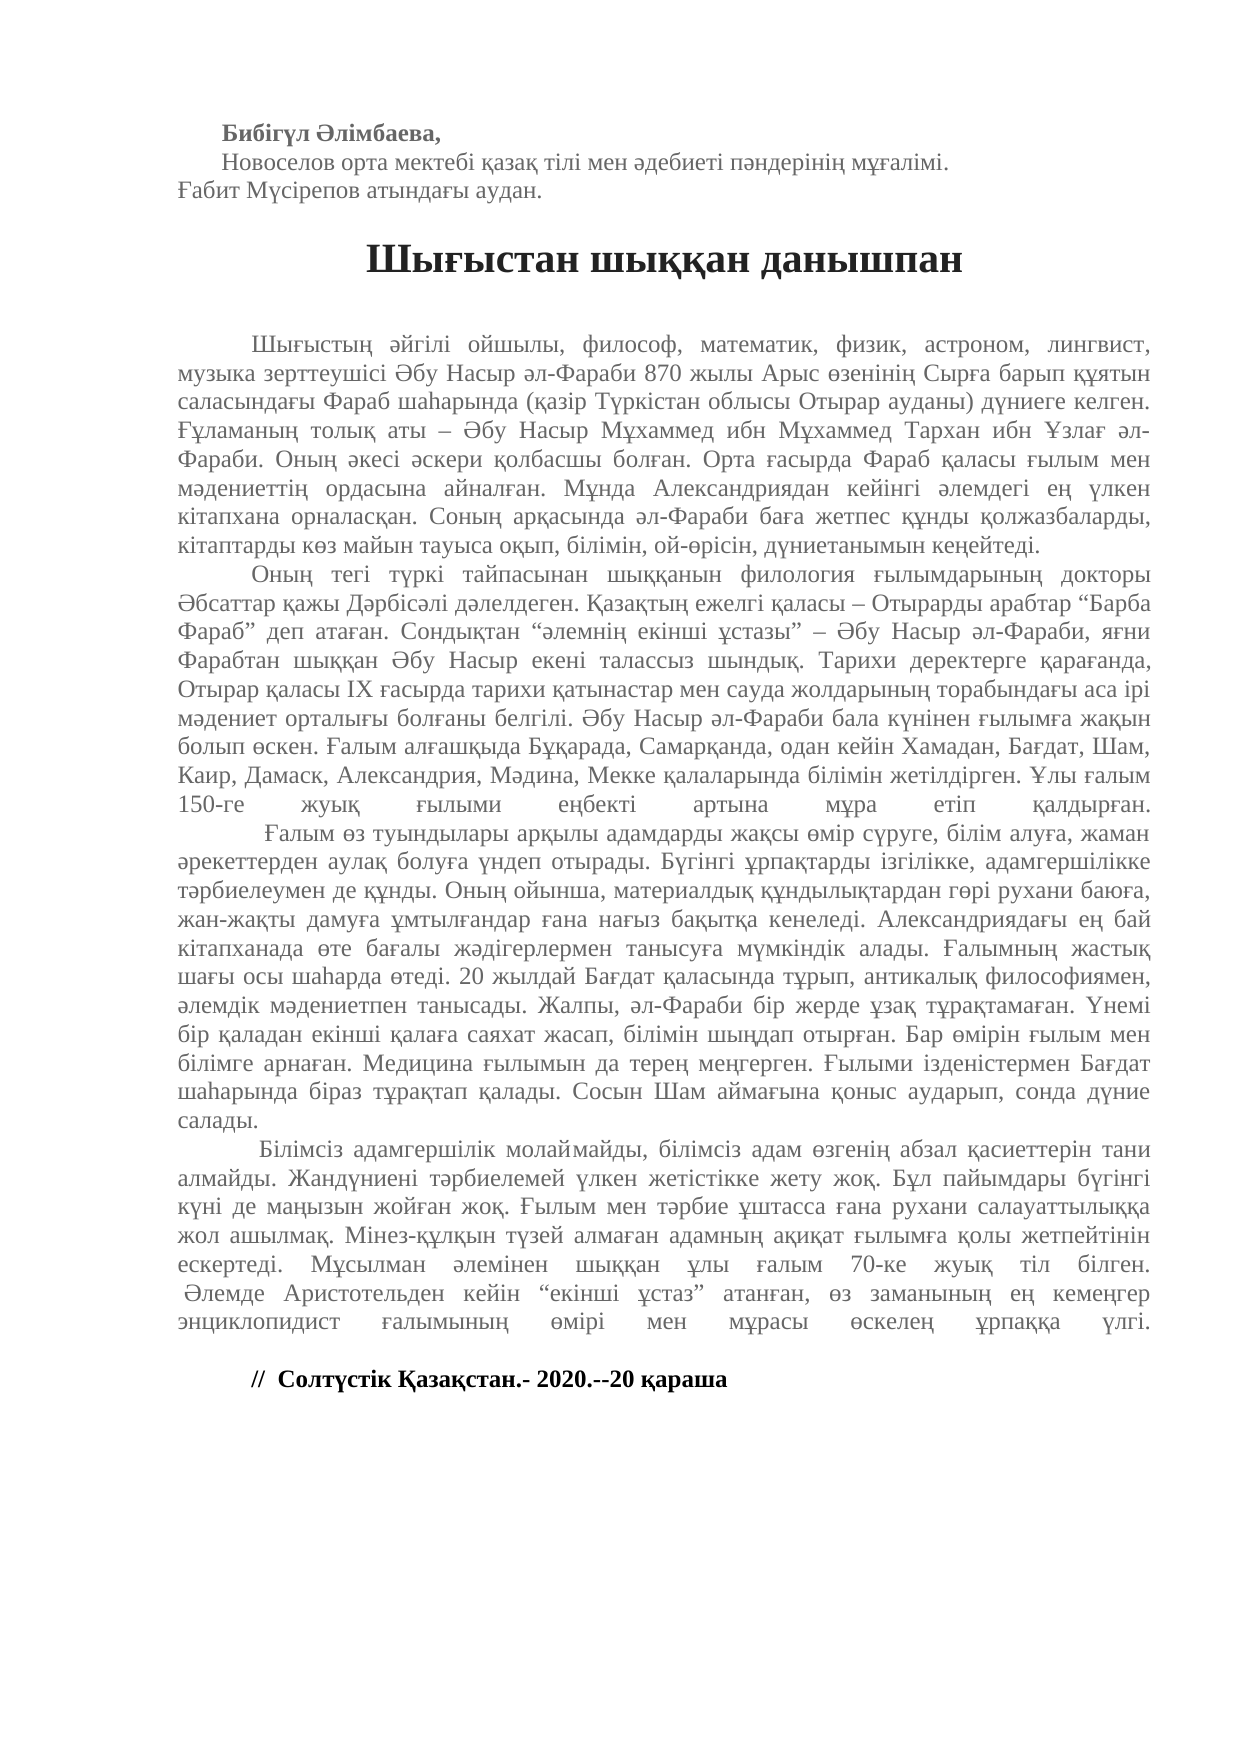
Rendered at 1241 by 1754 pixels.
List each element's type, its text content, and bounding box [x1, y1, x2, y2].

text Шығыстың әйгілі ойшылы, философ, математик, физик, астроном, лингвист, музыка зерттеушісі Әбу Насыр әл-Фараби 870 жылы Арыс өзенінің Сырға барып құятын саласындағы Фараб шаhарында (қазір Түркістан облысы Отырар ауданы) дүниеге келген. Ғұламаның толық аты – Әбу Насыр Мұхаммед ибн Мұхаммед Тархан ибн Ұзлағ әл-Фараби. Оның әкесі әскери қолбасшы болған. Орта ғасырда Фараб қаласы ғылым мен мәдениеттің ордасына айналған. Мұнда Александриядан кейінгі әлемдегі ең үлкен кітапхана орналасқан. Соның арқасында әл-Фараби баға жетпес құнды қолжазбаларды, кітаптарды көз майын тауыса оқып, білімін, ой-өрісін, дүниетанымын кеңейтеді. [177, 329, 1152, 559]
text Шығыстан шыққан данышпан [177, 233, 1152, 281]
text Бибігүл Әлімбаева, Новоселов орта мектебі қазақ тілі мен әдебиеті пәндерінің мұғалімі. Ғабит Мүсірепов атындағы аудан. [177, 118, 1152, 204]
text Оның тегі түркі тайпасынан шыққанын филология ғылымдарының докторы Әбсаттар қажы Дәрбісәлі дәлелдеген. Қазақтың ежелгі қаласы – Отырарды арабтар “Барба Фараб” деп атаған. Сондықтан “әлемнің екінші ұстазы” – Әбу Насыр әл-Фараби, яғни Фарабтан шыққан Әбу Насыр екені талассыз шындық. Тарихи деректерге қарағанда, Отырар қаласы IX ғасырда тарихи қатынастар мен сауда жолдарының торабындағы аса ірі мәдениет орталығы болғаны белгілі. Әбу Насыр әл-Фараби бала күнінен ғылымға жақын болып өскен. Ғалым алғашқыда Бұқарада, Самарқанда, одан кейін Хамадан, Бағдат, Шам, Каир, Дамаск, Александрия, Мәдина, Мекке қалаларында білімін жетілдірген. Ұлы ғалым 150-ге жуық ғылыми еңбекті артына мұра етіп қалдырған. Ғалым өз туындылары арқылы адамдарды жақсы өмір сүруге, білім алуға, жаман әрекеттерден аулақ болуға үндеп отырады. Бүгінгі ұрпақтарды ізгілікке, адамгершілікке тәрбиелеумен де құнды. Оның ойынша, материалдық құндылықтардан гөрі рухани баюға, жан-жақты дамуға ұмтылғандар ғана нағыз бақытқа кенеледі. Александриядағы ең бай кітапханада өте бағалы жәдігерлермен танысуға мүмкіндік алады. Ғалымның жастық шағы осы шаһарда өтеді. 20 жылдай Бағдат қаласында тұрып, антикалық философиямен, әлемдік мәдениетпен танысады. Жалпы, әл-Фараби бір жерде ұзақ тұрақтамаған. Үнемі бір қаладан екінші қалаға саяхат жасап, білімін шыңдап отырған. Бар өмірін ғылым мен білімге арнаған. Медицина ғылымын да терең меңгерген. Ғылыми ізденістермен Бағдат шаhарында біраз тұрақтап қалады. Сосын Шам аймағына қоныс аударып, сонда дүние салады. Білімсіз адамгершілік молаймайды, білімсіз адам өзгенің абзал қасиеттерін тани алмайды. Жандүниені тәрбиелемей үлкен жетістікке жету жоқ. Бұл пайымдары бүгінгі күні де маңызын жойған жоқ. Ғылым мен тәрбие ұштасса ғана рухани салауаттылыққа жол ашылмақ. Мінез-құлқын түзей алмаған адамның ақиқат ғылымға қолы жетпейтінін ескертеді. Мұсылман әлемінен шыққан ұлы ғалым 70-ке жуық тіл білген. Әлемде Аристотельден кейін “екінші ұстаз” атанған, өз заманының ең кемеңгер энциклопидист ғалымының өмірі мен мұрасы өскелең ұрпаққа үлгі. [177, 559, 1152, 1364]
text // Солтүстік Қазақстан.- 2020.--20 қараша [177, 1364, 1152, 1393]
